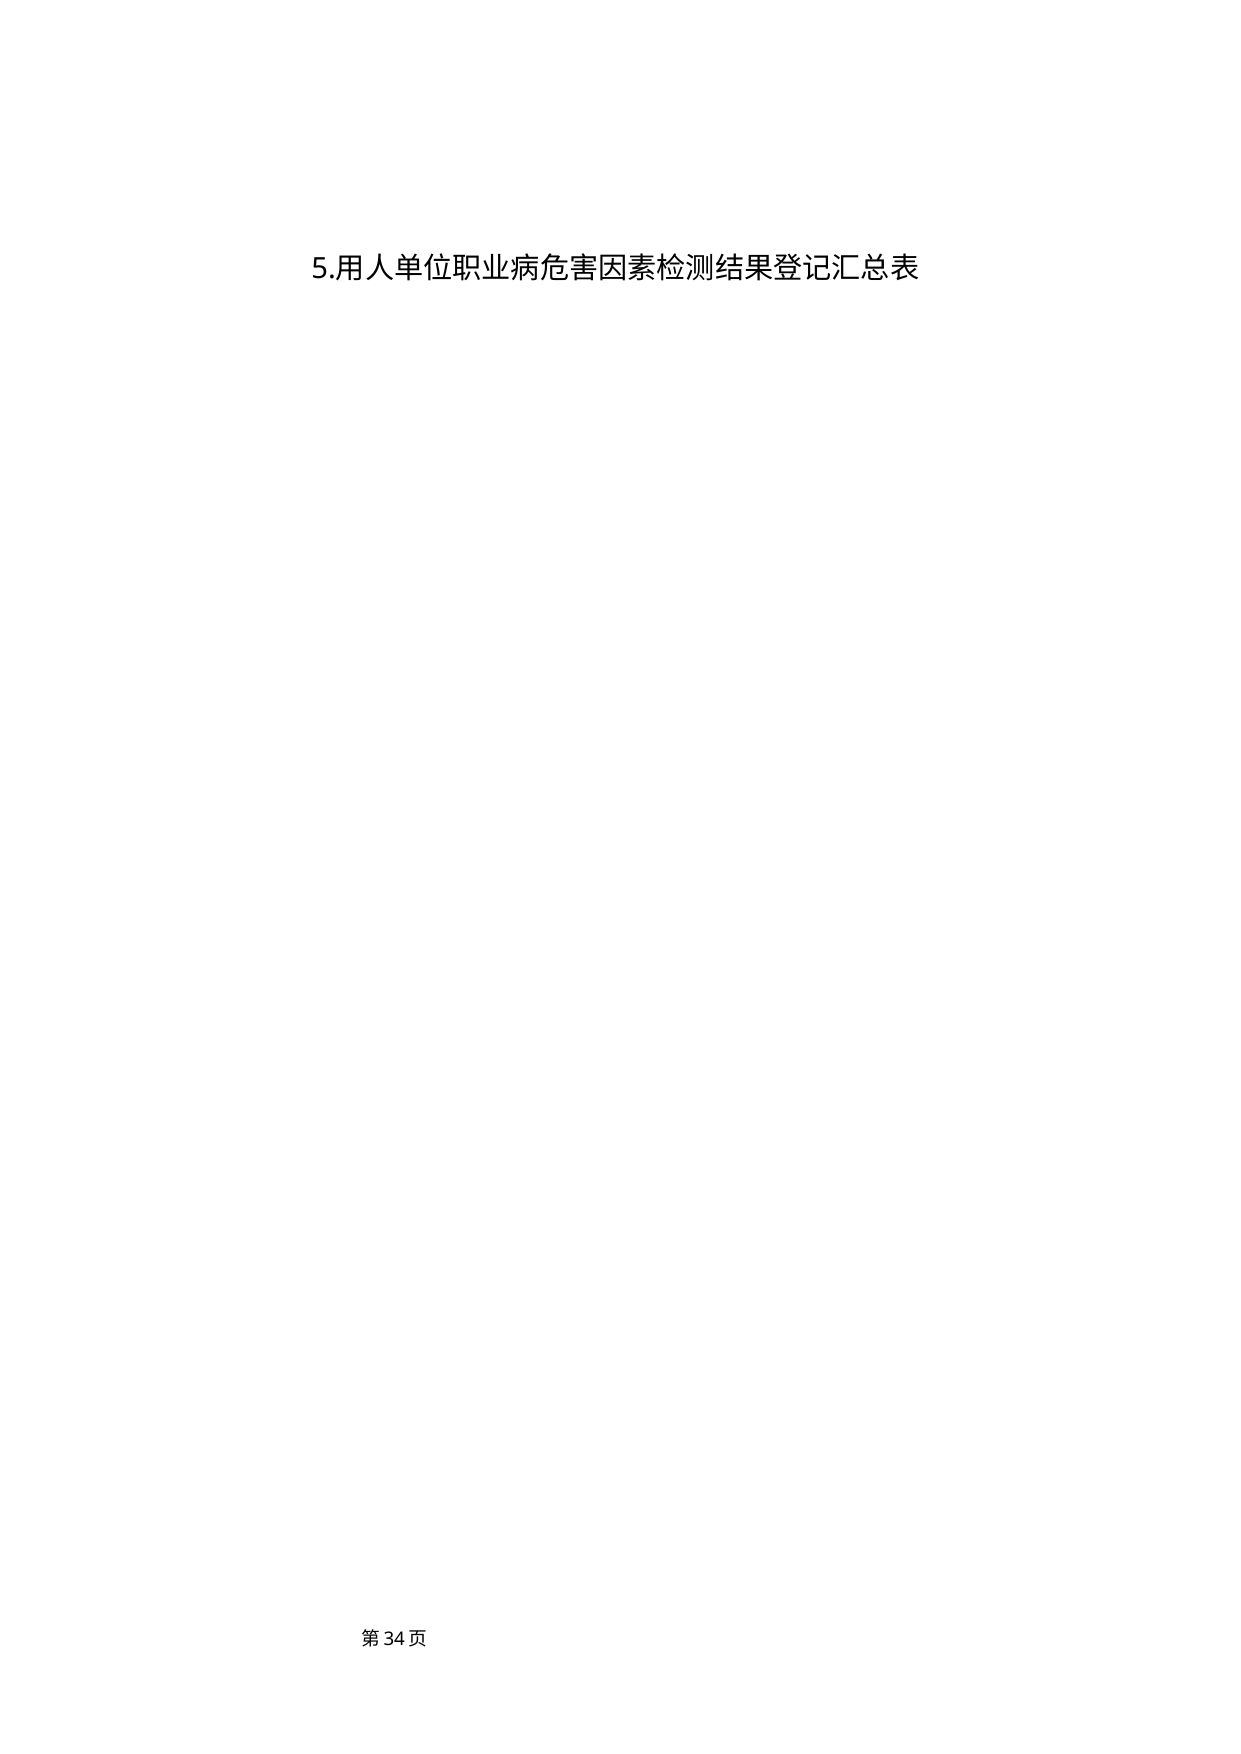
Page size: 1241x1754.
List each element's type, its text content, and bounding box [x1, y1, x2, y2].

text 5.用人单位职业病危害因素检测结果登记汇总表 [165, 233, 1087, 298]
